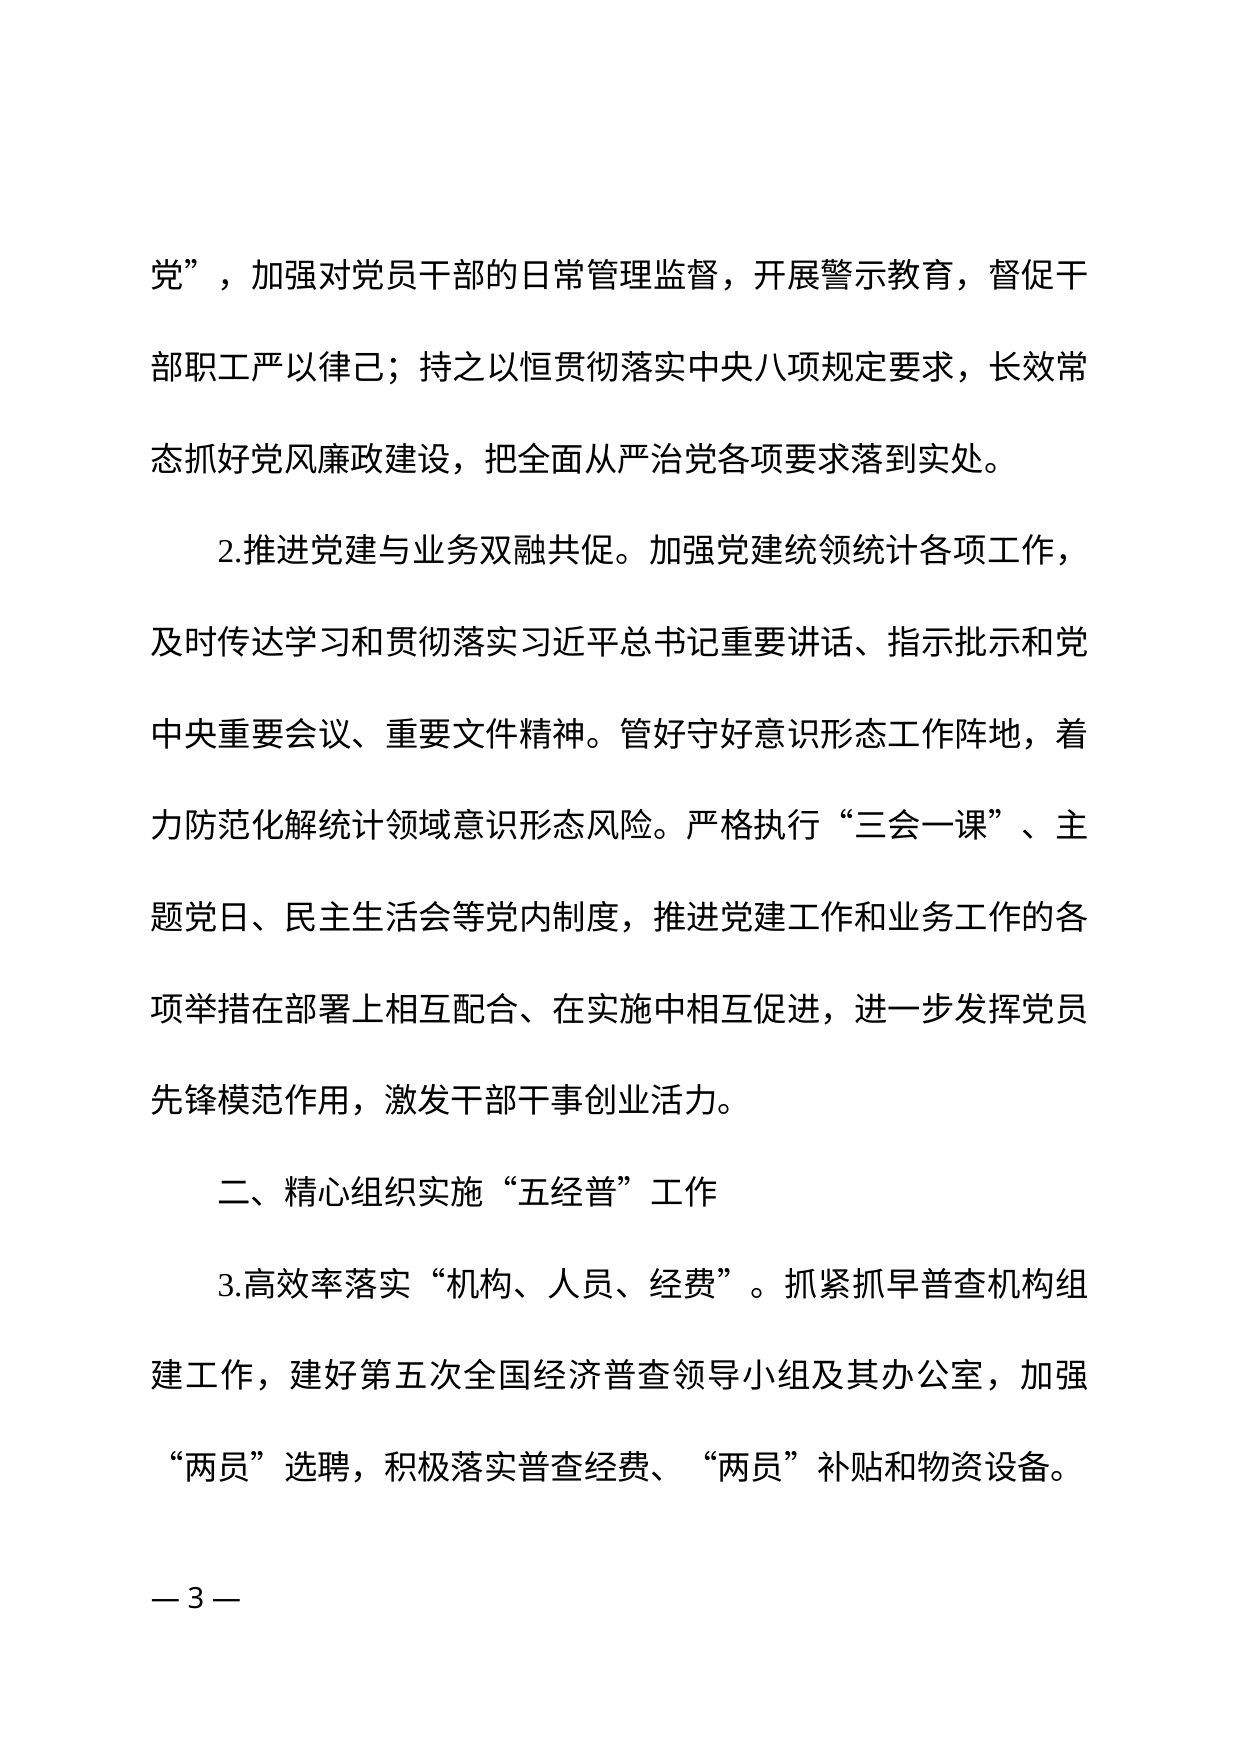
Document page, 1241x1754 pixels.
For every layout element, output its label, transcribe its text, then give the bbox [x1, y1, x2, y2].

list 2.推进党建与业务双融共促。加强党建统领统计各项工作，及时传达学习和贯彻落实习近平总书记重要讲话、指示批示和党中央重要会议、重要文件精神。管好守好意识形态工作阵地，着力防范化解统计领域意识形态风险。严格执行“三会一课”、主题党日、民主生活会等党内制度，推进党建工作和业务工作的各项举措在部署上相互配合、在实施中相互促进，进一步发挥党员先锋模范作用，激发干部干事创业活力。 [151, 502, 1089, 1144]
text 3.高效率落实“机构、人员、经费”。抓紧抓早普查机构组建工作，建好第五次全国经济普查领导小组及其办公室，加强“两员”选聘，积极落实普查经费、“两员”补贴和物资设备。 [151, 1236, 1089, 1511]
list 二、精心组织实施“五经普”工作 [151, 1144, 1089, 1236]
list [151, 227, 1089, 502]
